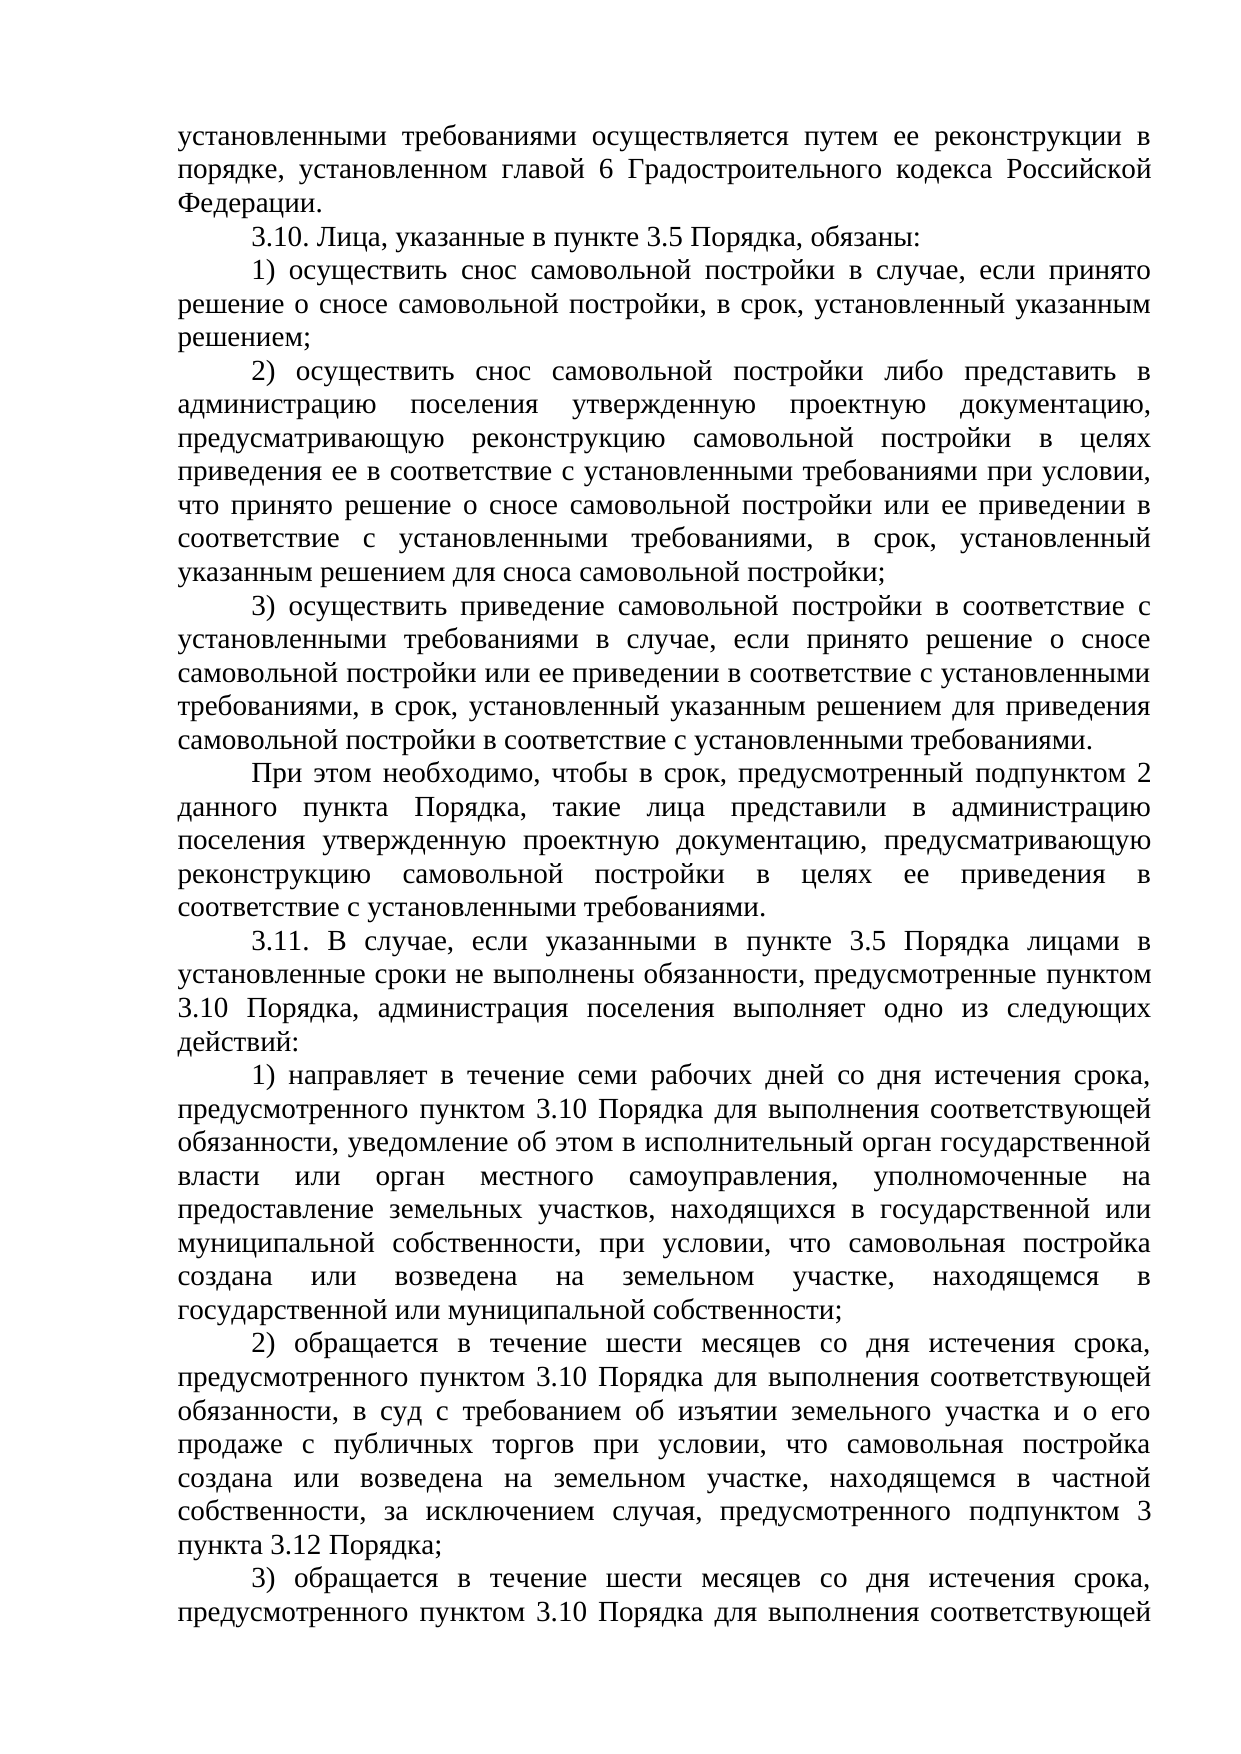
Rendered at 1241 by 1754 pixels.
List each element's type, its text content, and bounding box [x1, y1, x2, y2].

text 2) обращается в течение шести месяцев со дня истечения срока, предусмотренного пунктом 3.10 Порядка для выполнения соответствующей обязанности, в суд с требованием об изъятии земельного участка и о его продаже с публичных торгов при условии, что самовольная постройка создана или возведена на земельном участке, находящемся в частной собственности, за исключением случая, предусмотренного подпунктом 3 пункта 3.12 Порядка; [177, 1326, 1152, 1560]
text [177, 1560, 1152, 1627]
text 1) осуществить снос самовольной постройки в случае, если принято решение о сносе самовольной постройки, в срок, установленный указанным решением; [177, 252, 1152, 353]
text 2) осуществить снос самовольной постройки либо представить в администрацию поселения утвержденную проектную документацию, предусматривающую реконструкцию самовольной постройки в целях приведения ее в соответствие с установленными требованиями при условии, что принято решение о сносе самовольной постройки или ее приведении в соответствие с установленными требованиями, в срок, установленный указанным решением для сноса самовольной постройки; [177, 353, 1152, 588]
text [177, 118, 1152, 219]
text 3.11. В случае, если указанными в пункте 3.5 Порядка лицами в установленные сроки не выполнены обязанности, предусмотренные пунктом 3.10 Порядка, администрация поселения выполняет одно из следующих действий: [177, 923, 1152, 1057]
text 3.10. Лица, указанные в пункте 3.5 Порядка, обязаны: [177, 219, 1152, 252]
text При этом необходимо, чтобы в срок, предусмотренный подпунктом 2 данного пункта Порядка, такие лица представили в администрацию поселения утвержденную проектную документацию, предусматривающую реконструкцию самовольной постройки в целях ее приведения в соответствие с установленными требованиями. [177, 755, 1152, 923]
text 3) осуществить приведение самовольной постройки в соответствие с установленными требованиями в случае, если принято решение о сносе самовольной постройки или ее приведении в соответствие с установленными требованиями, в срок, установленный указанным решением для приведения самовольной постройки в соответствие с установленными требованиями. [177, 588, 1152, 755]
text 1) направляет в течение семи рабочих дней со дня истечения срока, предусмотренного пунктом 3.10 Порядка для выполнения соответствующей обязанности, уведомление об этом в исполнительный орган государственной власти или орган местного самоуправления, уполномоченные на предоставление земельных участков, находящихся в государственной или муниципальной собственности, при условии, что самовольная постройка создана или возведена на земельном участке, находящемся в государственной или муниципальной собственности; [177, 1057, 1152, 1326]
